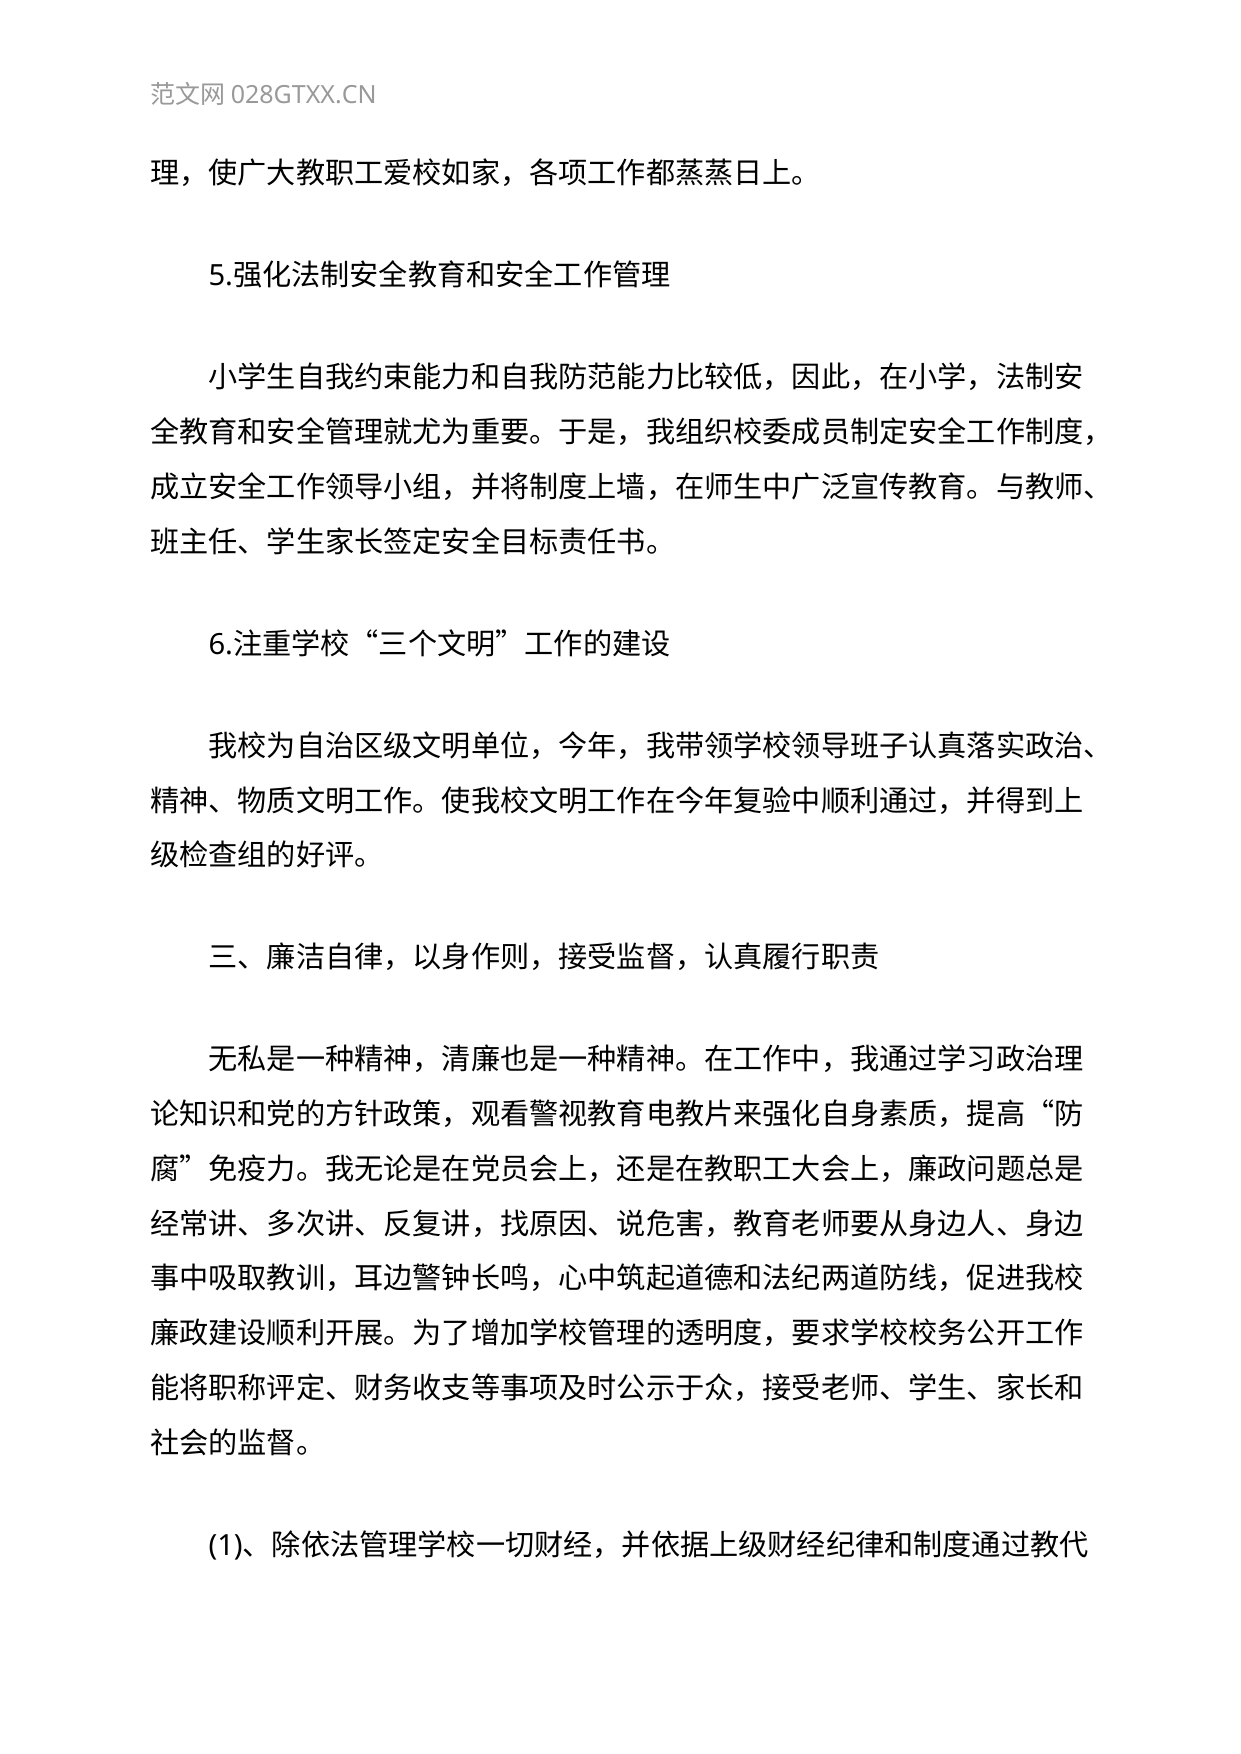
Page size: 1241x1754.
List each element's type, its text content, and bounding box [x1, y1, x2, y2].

text 无私是一种精神，清廉也是一种精神。在工作中，我通过学习政治理论知识和党的方针政策，观看警视教育电教片来强化自身素质，提高“防腐”免疫力。我无论是在党员会上，还是在教职工大会上，廉政问题总是经常讲、多次讲、反复讲，找原因、说危害，教育老师要从身边人、身边事中吸取教训，耳边警钟长鸣，心中筑起道德和法纪两道防线，促进我校廉政建设顺利开展。为了增加学校管理的透明度，要求学校校务公开工作能将职称评定、财务收支等事项及时公示于众，接受老师、学生、家长和社会的监督。 [150, 1036, 1090, 1462]
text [150, 150, 1090, 192]
text 6.注重学校“三个文明”工作的建设 [150, 620, 1090, 663]
text 小学生自我约束能力和自我防范能力比较低，因此，在小学，法制安全教育和安全管理就尤为重要。于是，我组织校委成员制定安全工作制度，成立安全工作领导小组，并将制度上墙，在师生中广泛宣传教育。与教师、班主任、学生家长签定安全目标责任书。 [150, 354, 1090, 561]
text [150, 1522, 1090, 1564]
text 5.强化法制安全教育和安全工作管理 [150, 252, 1090, 294]
text 三、廉洁自律，以身作则，接受监督，认真履行职责 [150, 934, 1090, 976]
text 我校为自治区级文明单位，今年，我带领学校领导班子认真落实政治、精神、物质文明工作。使我校文明工作在今年复验中顺利通过，并得到上级检查组的好评。 [150, 722, 1090, 874]
